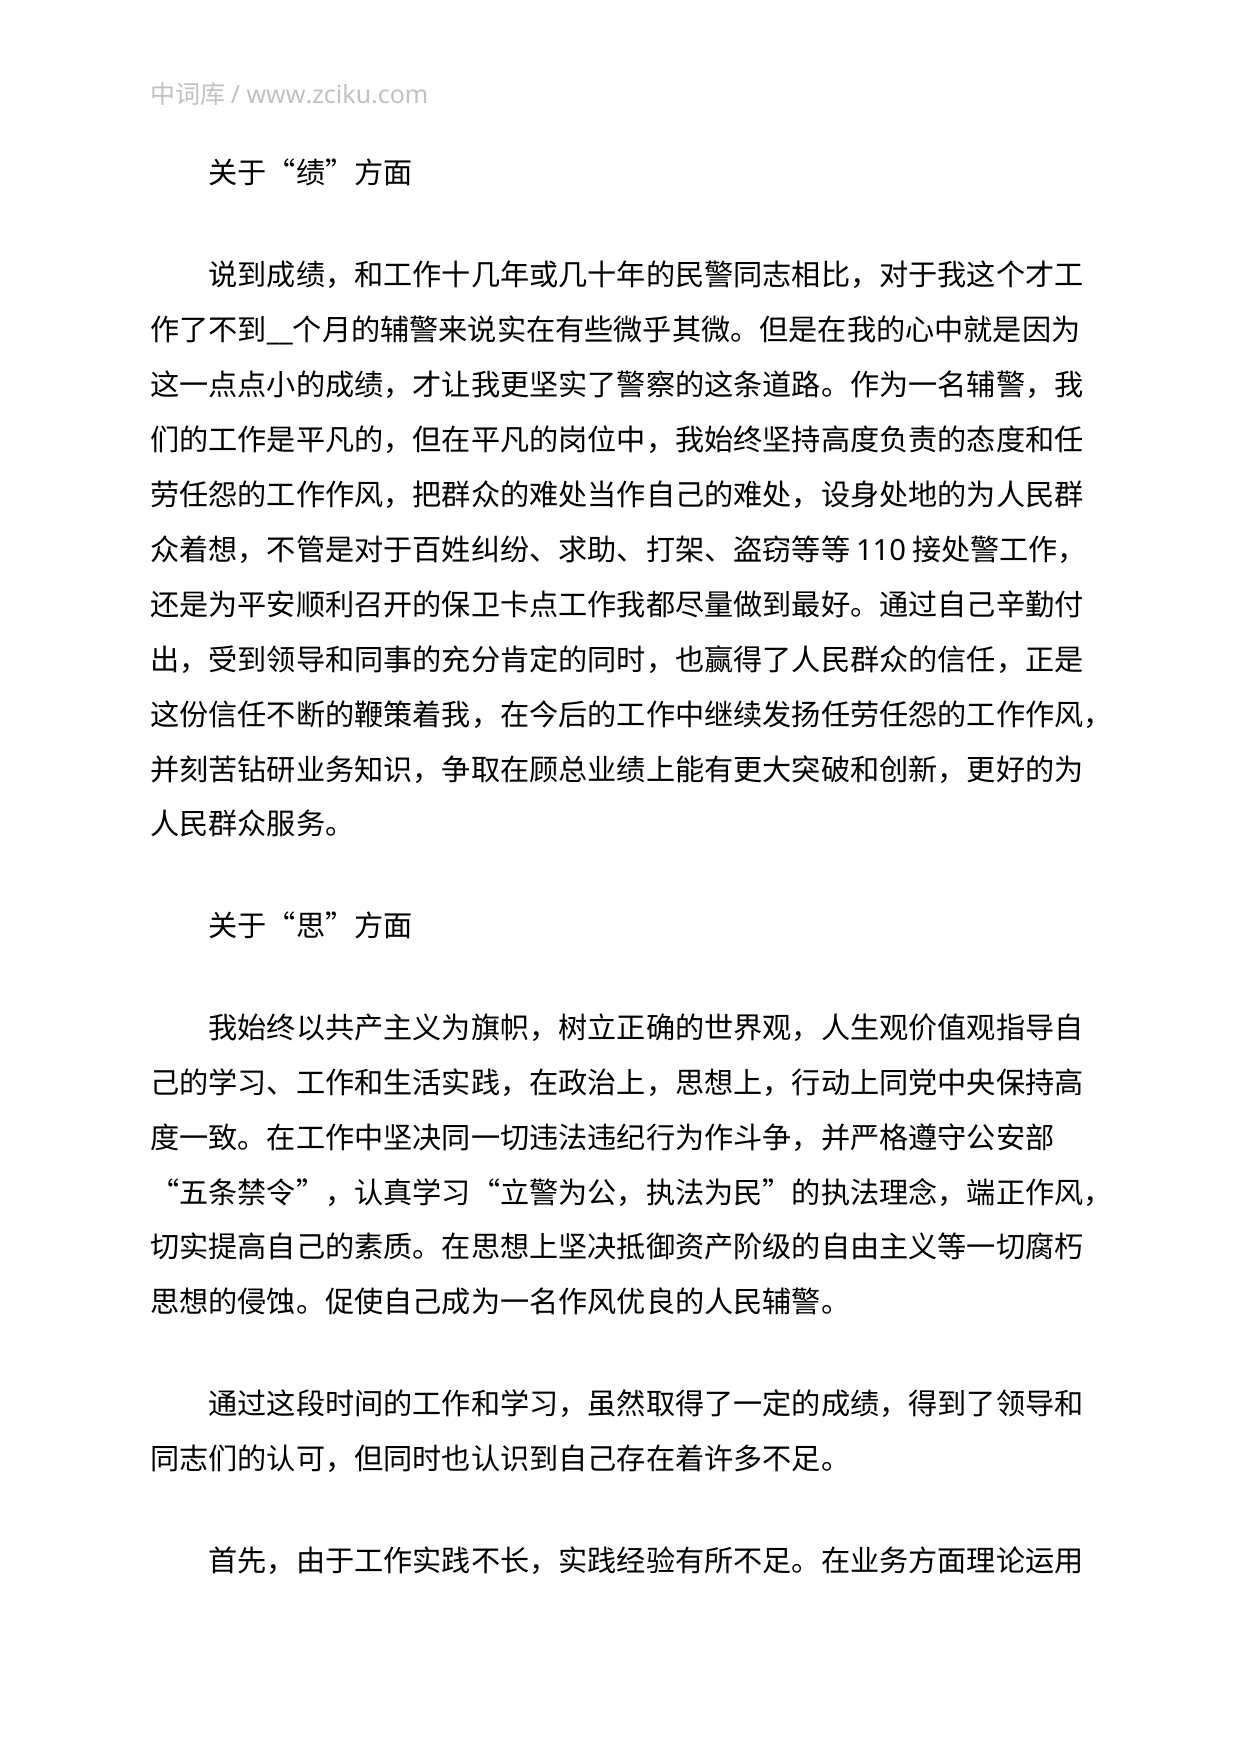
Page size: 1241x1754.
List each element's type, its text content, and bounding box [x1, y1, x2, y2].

text 通过这段时间的工作和学习，虽然取得了一定的成绩，得到了领导和同志们的认可，但同时也认识到自己存在着许多不足。 [150, 1381, 1090, 1478]
text 说到成绩，和工作十几年或几十年的民警同志相比，对于我这个才工作了不到__个月的辅警来说实在有些微乎其微。但是在我的心中就是因为这一点点小的成绩，才让我更坚实了警察的这条道路。作为一名辅警，我们的工作是平凡的，但在平凡的岗位中，我始终坚持高度负责的态度和任劳任怨的工作作风，把群众的难处当作自己的难处，设身处地的为人民群众着想，不管是对于百姓纠纷、求助、打架、盗窃等等110接处警工作，还是为平安顺利召开的保卫卡点工作我都尽量做到最好。通过自己辛勤付出，受到领导和同事的充分肯定的同时，也赢得了人民群众的信任，正是这份信任不断的鞭策着我，在今后的工作中继续发扬任劳任怨的工作作风，并刻苦钻研业务知识，争取在顾总业绩上能有更大突破和创新，更好的为人民群众服务。 [150, 252, 1090, 843]
text 我始终以共产主义为旗帜，树立正确的世界观，人生观价值观指导自己的学习、工作和生活实践，在政治上，思想上，行动上同党中央保持高度一致。在工作中坚决同一切违法违纪行为作斗争，并严格遵守公安部“五条禁令”，认真学习“立警为公，执法为民”的执法理念，端正作风，切实提高自己的素质。在思想上坚决抵御资产阶级的自由主义等一切腐朽思想的侵蚀。促使自己成为一名作风优良的人民辅警。 [150, 1004, 1090, 1321]
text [150, 1537, 1090, 1580]
text 关于“绩”方面 [150, 150, 1090, 192]
text 关于“思”方面 [150, 903, 1090, 945]
